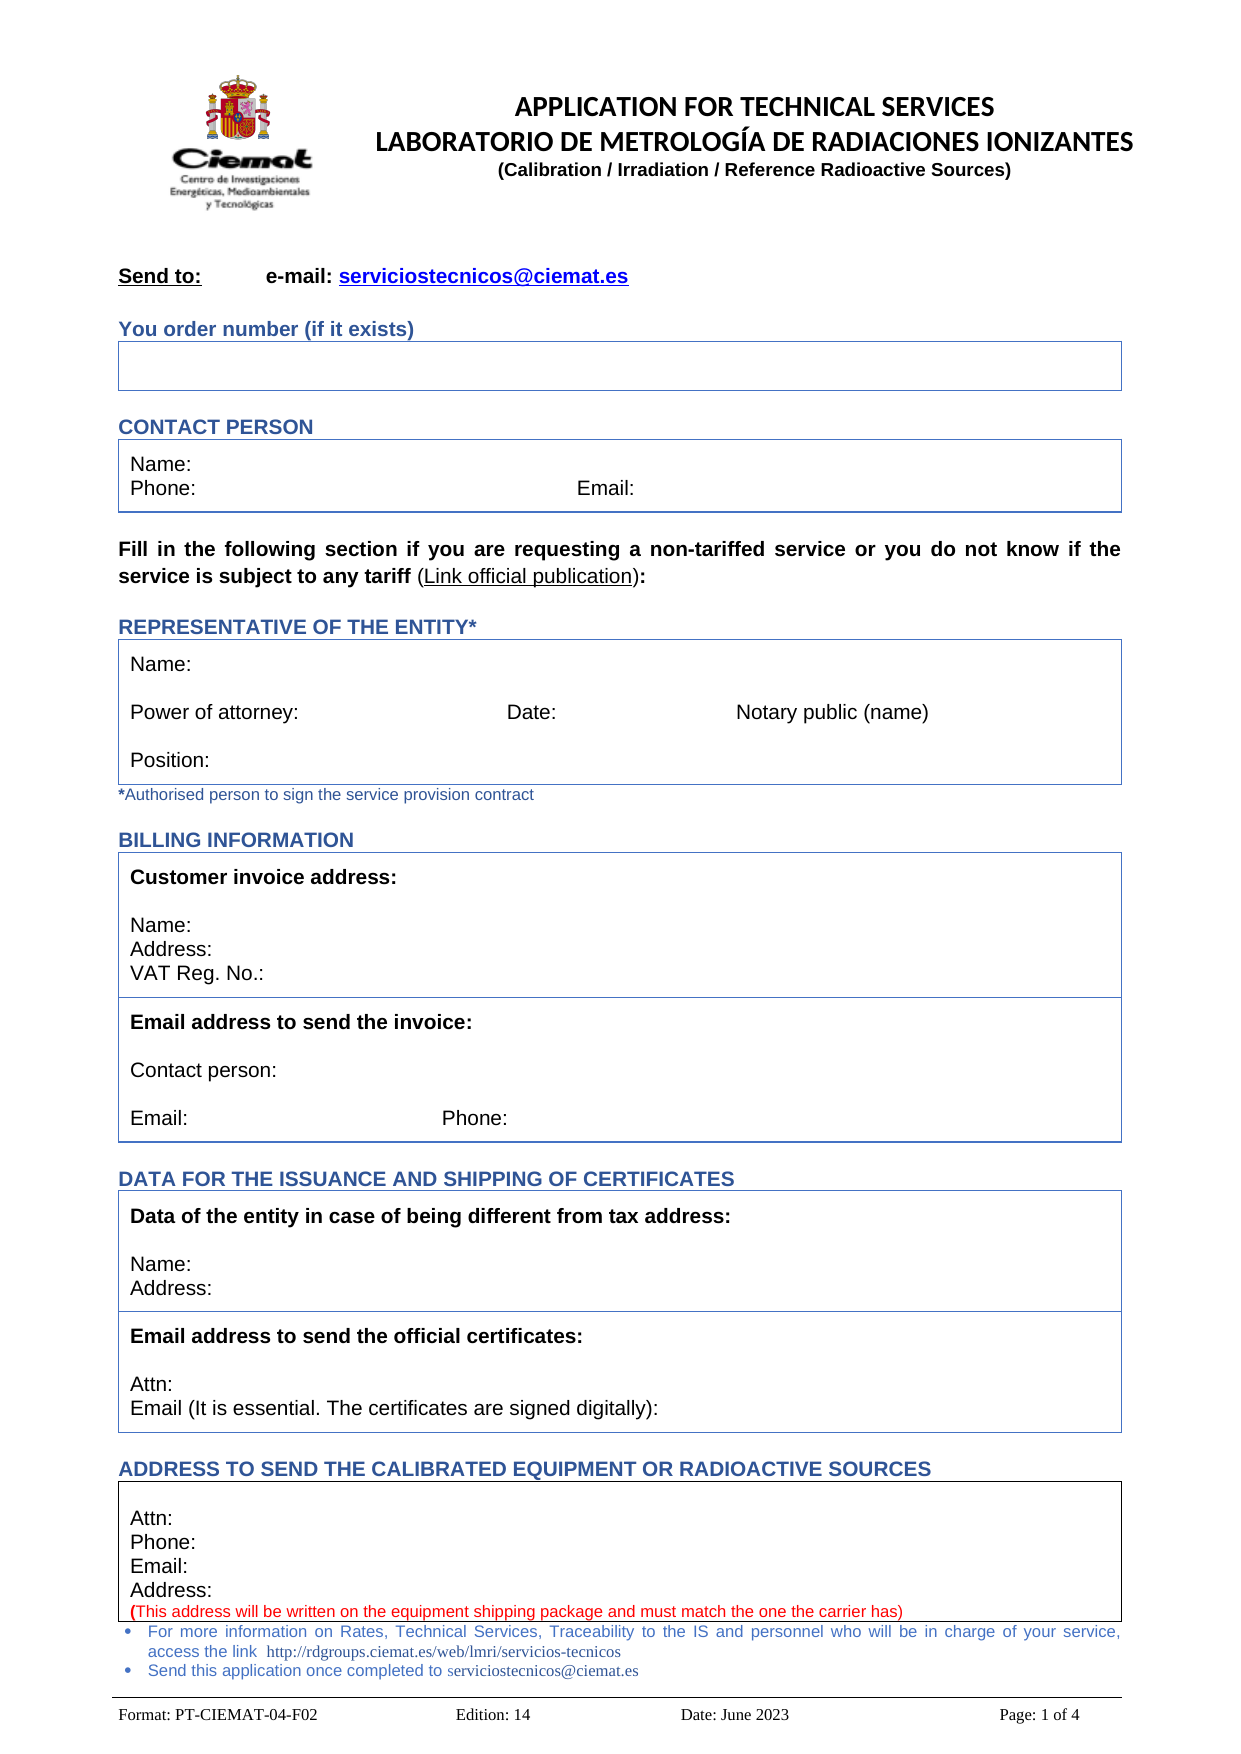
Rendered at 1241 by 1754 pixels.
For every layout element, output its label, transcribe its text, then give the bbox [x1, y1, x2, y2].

text DATA FOR THE ISSUANCE AND SHIPPING OF CERTIFICATES [118, 1166, 1122, 1190]
table_header Name: Power of attorney: Date: Notary public (name) Position: [119, 640, 1121, 784]
table_header Data of the entity in case of being different from tax address: Name: Address: [119, 1191, 1121, 1311]
table_header Customer invoice address: Name: Address: VAT Reg. No.: [119, 853, 1121, 997]
text You order number (if it exists) [118, 317, 1122, 341]
table_header Name: Phone: Email: [119, 440, 1121, 511]
list Send to: e-mail: serviciostecnicos@ciemat.es [118, 264, 1122, 288]
list Send this application once completed to serviciostecnicos@ciemat.es [125, 1661, 1122, 1680]
text ADDRESS TO SEND THE CALIBRATED EQUIPMENT OR RADIOACTIVE SOURCES [118, 1457, 1122, 1481]
text Fill in the following section if you are requesting a non-tariffed service or you do not know if the service is subject to any tariff (Link official publication): [118, 536, 1122, 588]
list For more information on Rates, Technical Services, Traceability to the IS and personnel who will be in charge of your service, access the link http://rdgroups.ciemat.es/web/lmri/servicios-tecnicos [125, 1622, 1122, 1661]
table_cell Email address to send the official certificates: Attn: Email (It is essential. The certificates are signed digitally): [119, 1312, 1121, 1432]
text CONTACT PERSON [118, 414, 1122, 438]
text BILLING INFORMATION [118, 828, 1122, 852]
table_header [119, 342, 1121, 389]
picture [205, 75, 271, 140]
table_cell Email address to send the invoice: Contact person: Email: Phone: [119, 998, 1121, 1141]
text REPRESENTATIVE OF THE ENTITY* [118, 615, 1122, 639]
text *Authorised person to sign the service provision contract [118, 785, 1122, 804]
table_header Attn: Phone: Email: Address: (This address will be written on the equipment shipping package and must match the one the carrier has) [119, 1482, 1121, 1621]
